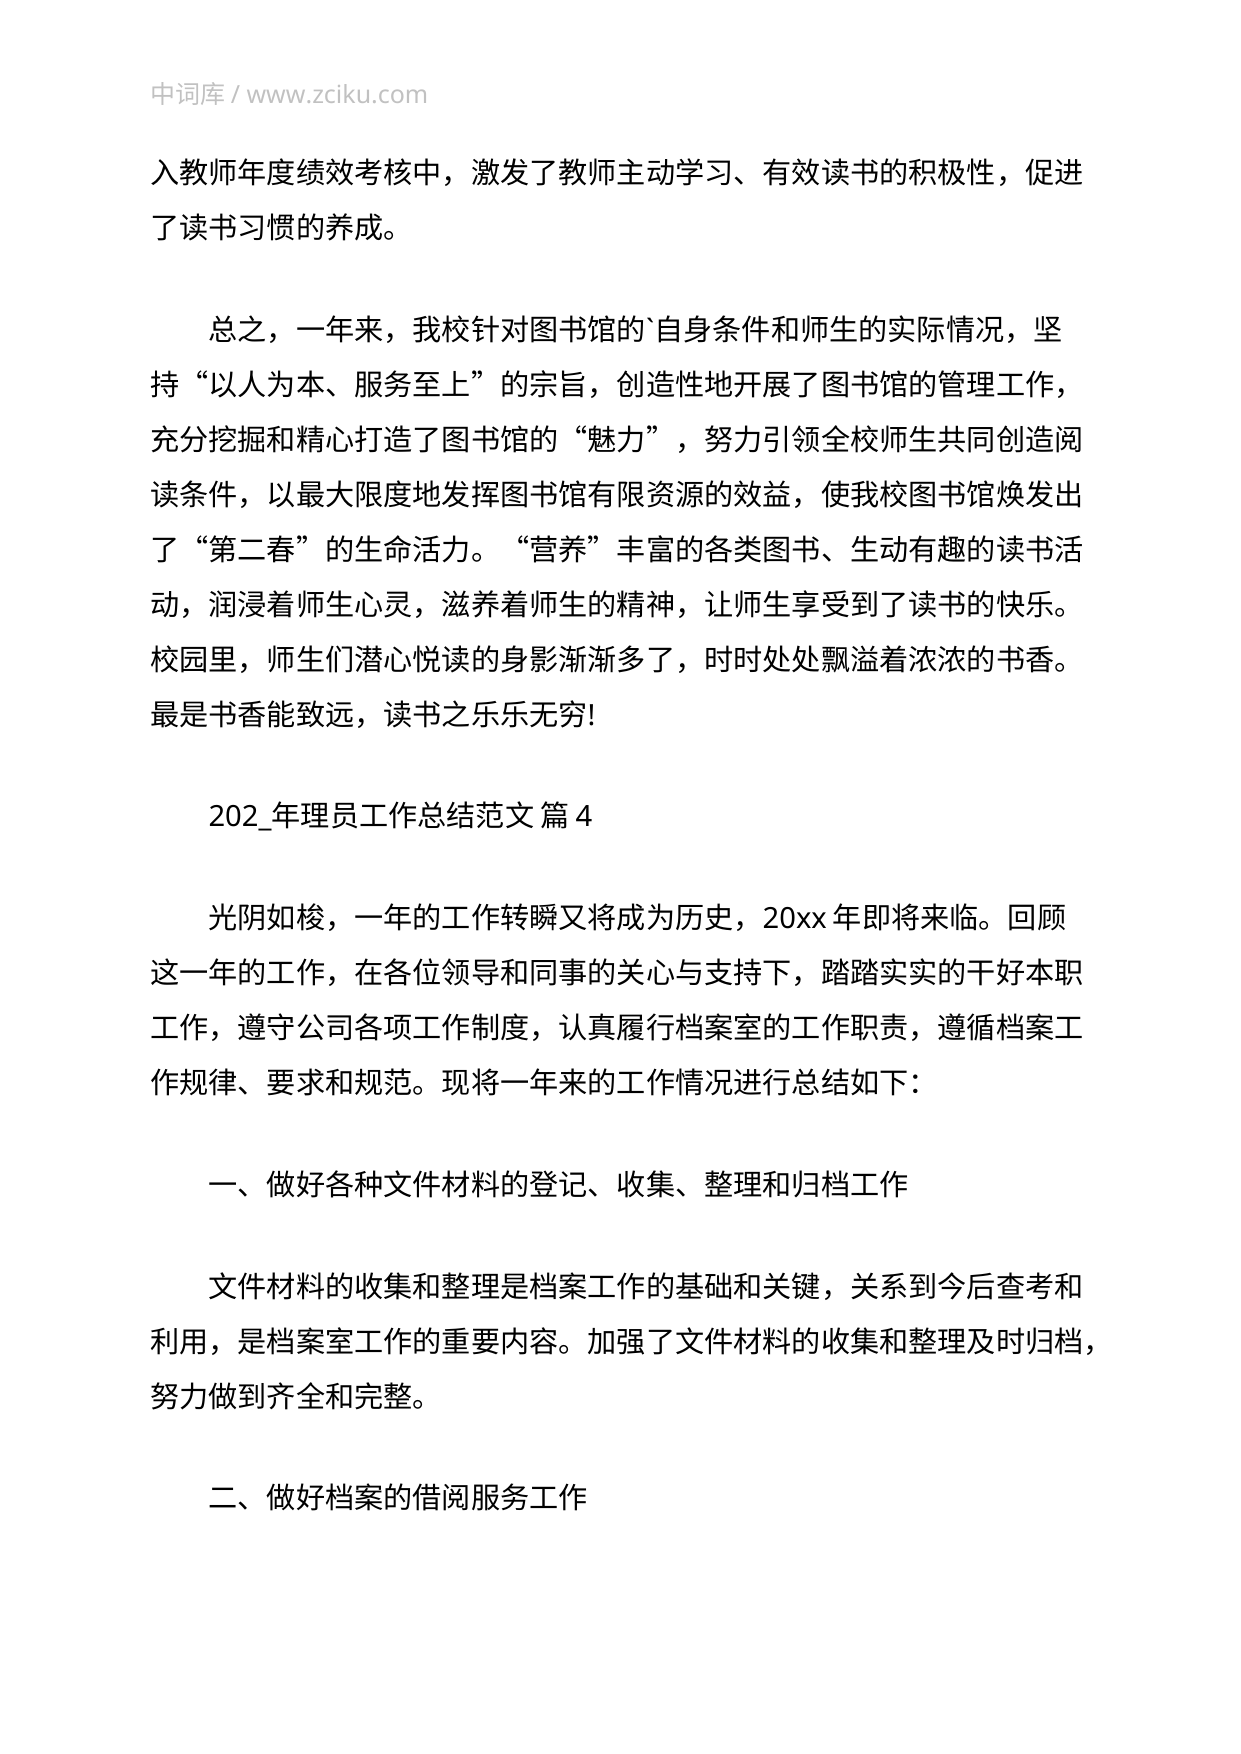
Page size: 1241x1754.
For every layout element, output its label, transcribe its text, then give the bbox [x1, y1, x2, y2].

text 一、做好各种文件材料的登记、收集、整理和归档工作 [150, 1162, 1090, 1204]
text 202_年理员工作总结范文 篇4 [150, 793, 1090, 835]
text 二、做好档案的借阅服务工作 [150, 1475, 1090, 1517]
text 光阴如梭，一年的工作转瞬又将成为历史，20xx年即将来临。回顾这一年的工作，在各位领导和同事的关心与支持下，踏踏实实的干好本职工作，遵守公司各项工作制度，认真履行档案室的工作职责，遵循档案工作规律、要求和规范。现将一年来的工作情况进行总结如下： [150, 895, 1090, 1102]
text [150, 150, 1090, 247]
text 总之，一年来，我校针对图书馆的`自身条件和师生的实际情况，坚持“以人为本、服务至上”的宗旨，创造性地开展了图书馆的管理工作，充分挖掘和精心打造了图书馆的“魅力”，努力引领全校师生共同创造阅读条件，以最大限度地发挥图书馆有限资源的效益，使我校图书馆焕发出了“第二春”的生命活力。“营养”丰富的各类图书、生动有趣的读书活动，润浸着师生心灵，滋养着师生的精神，让师生享受到了读书的快乐。校园里，师生们潜心悦读的身影渐渐多了，时时处处飘溢着浓浓的书香。最是书香能致远，读书之乐乐无穷! [150, 307, 1090, 733]
text 文件材料的收集和整理是档案工作的基础和关键，关系到今后查考和利用，是档案室工作的重要内容。加强了文件材料的收集和整理及时归档，努力做到齐全和完整。 [150, 1263, 1090, 1415]
